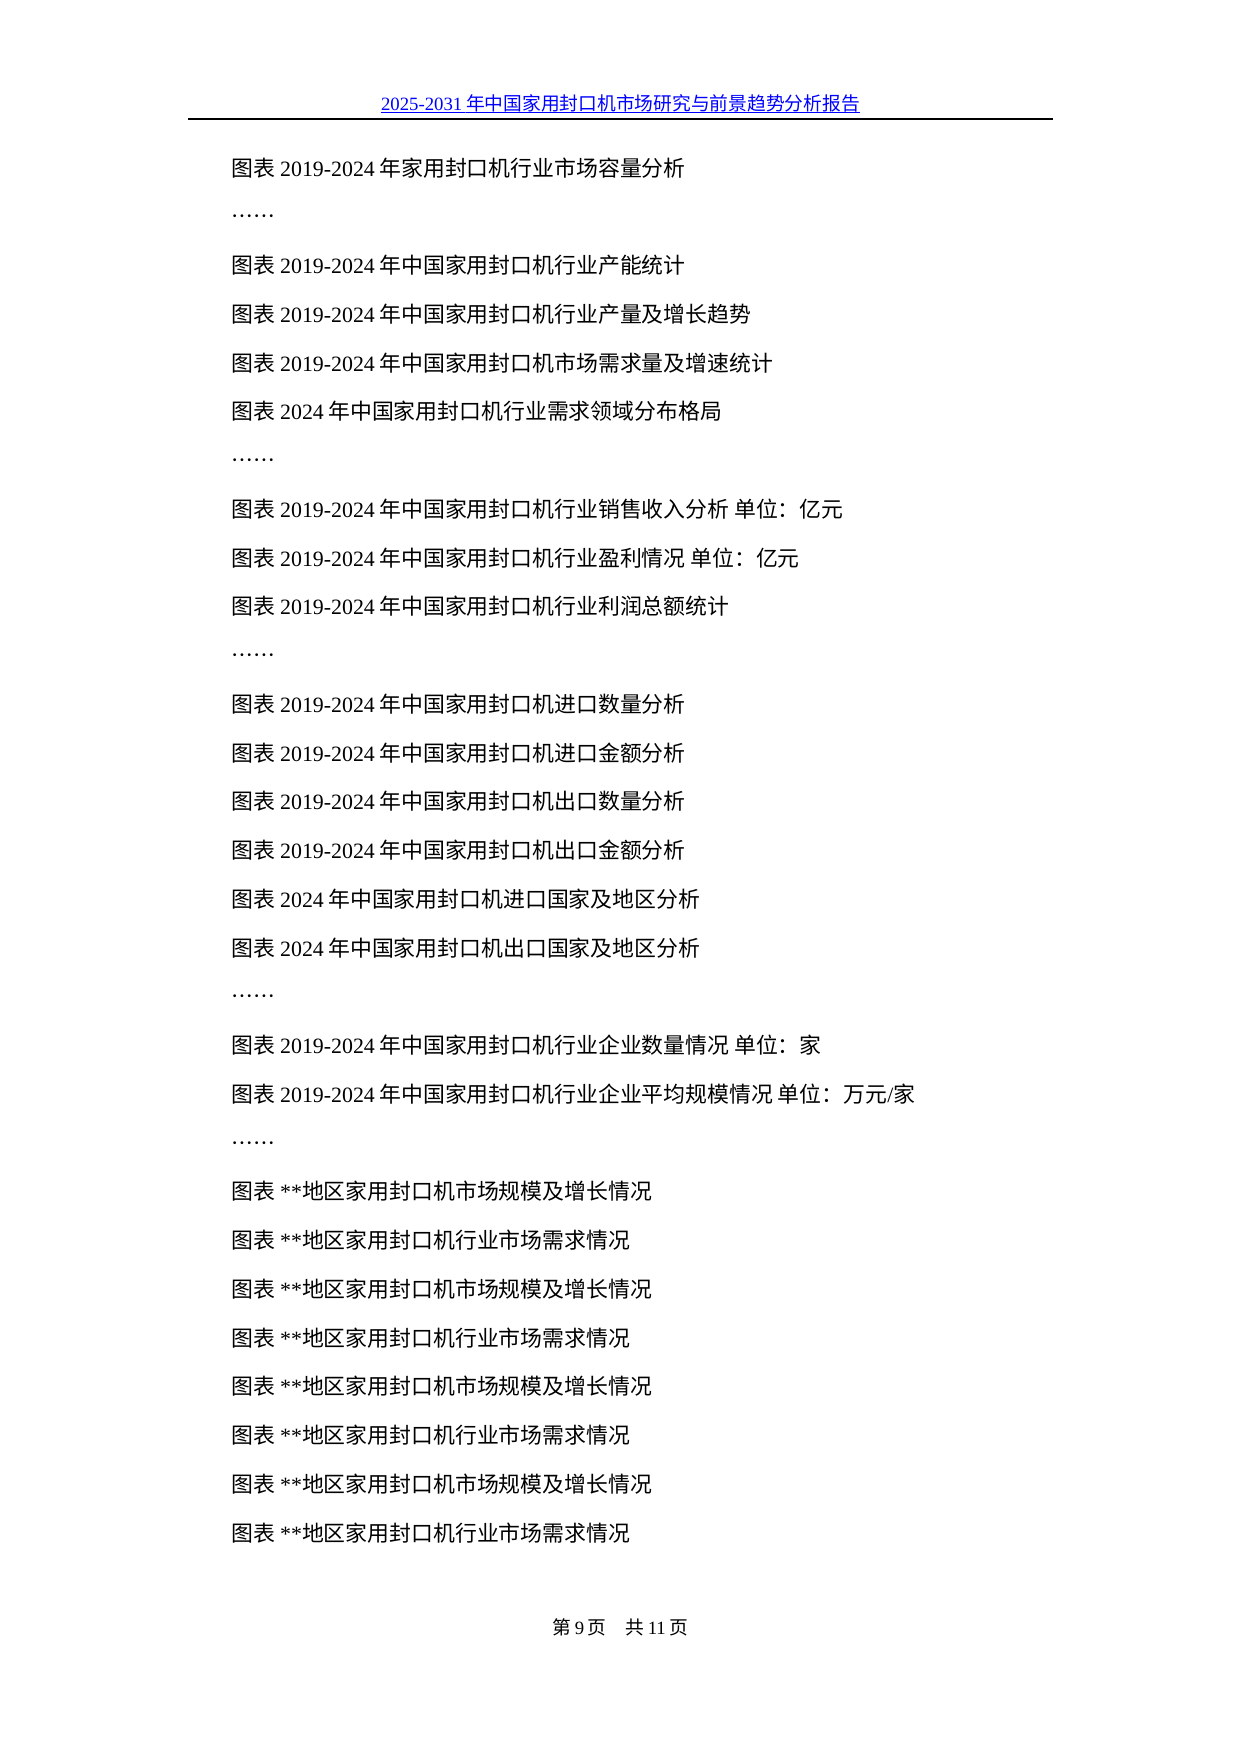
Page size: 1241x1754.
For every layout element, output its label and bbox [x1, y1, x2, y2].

text [187, 150, 1053, 1548]
